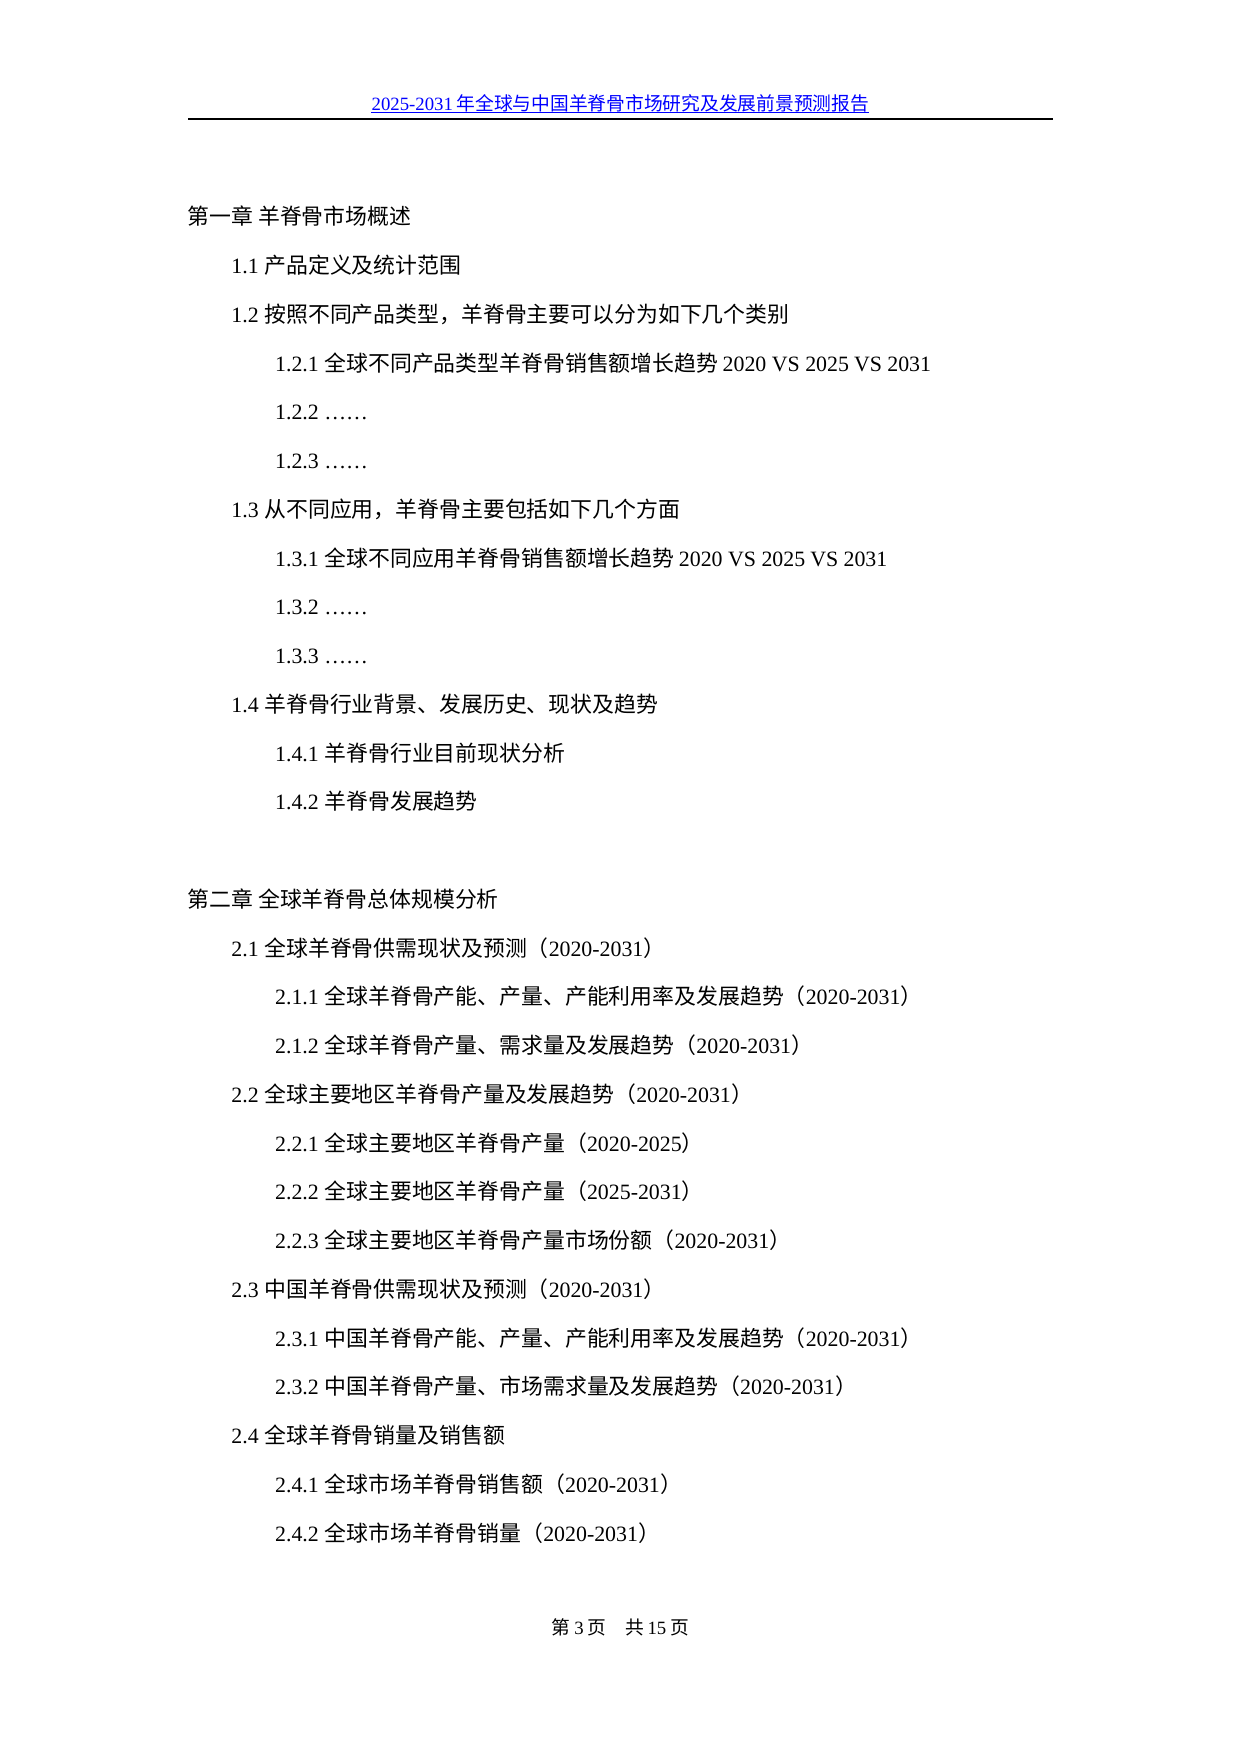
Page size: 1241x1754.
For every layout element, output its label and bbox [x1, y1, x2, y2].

text [187, 150, 1053, 1548]
